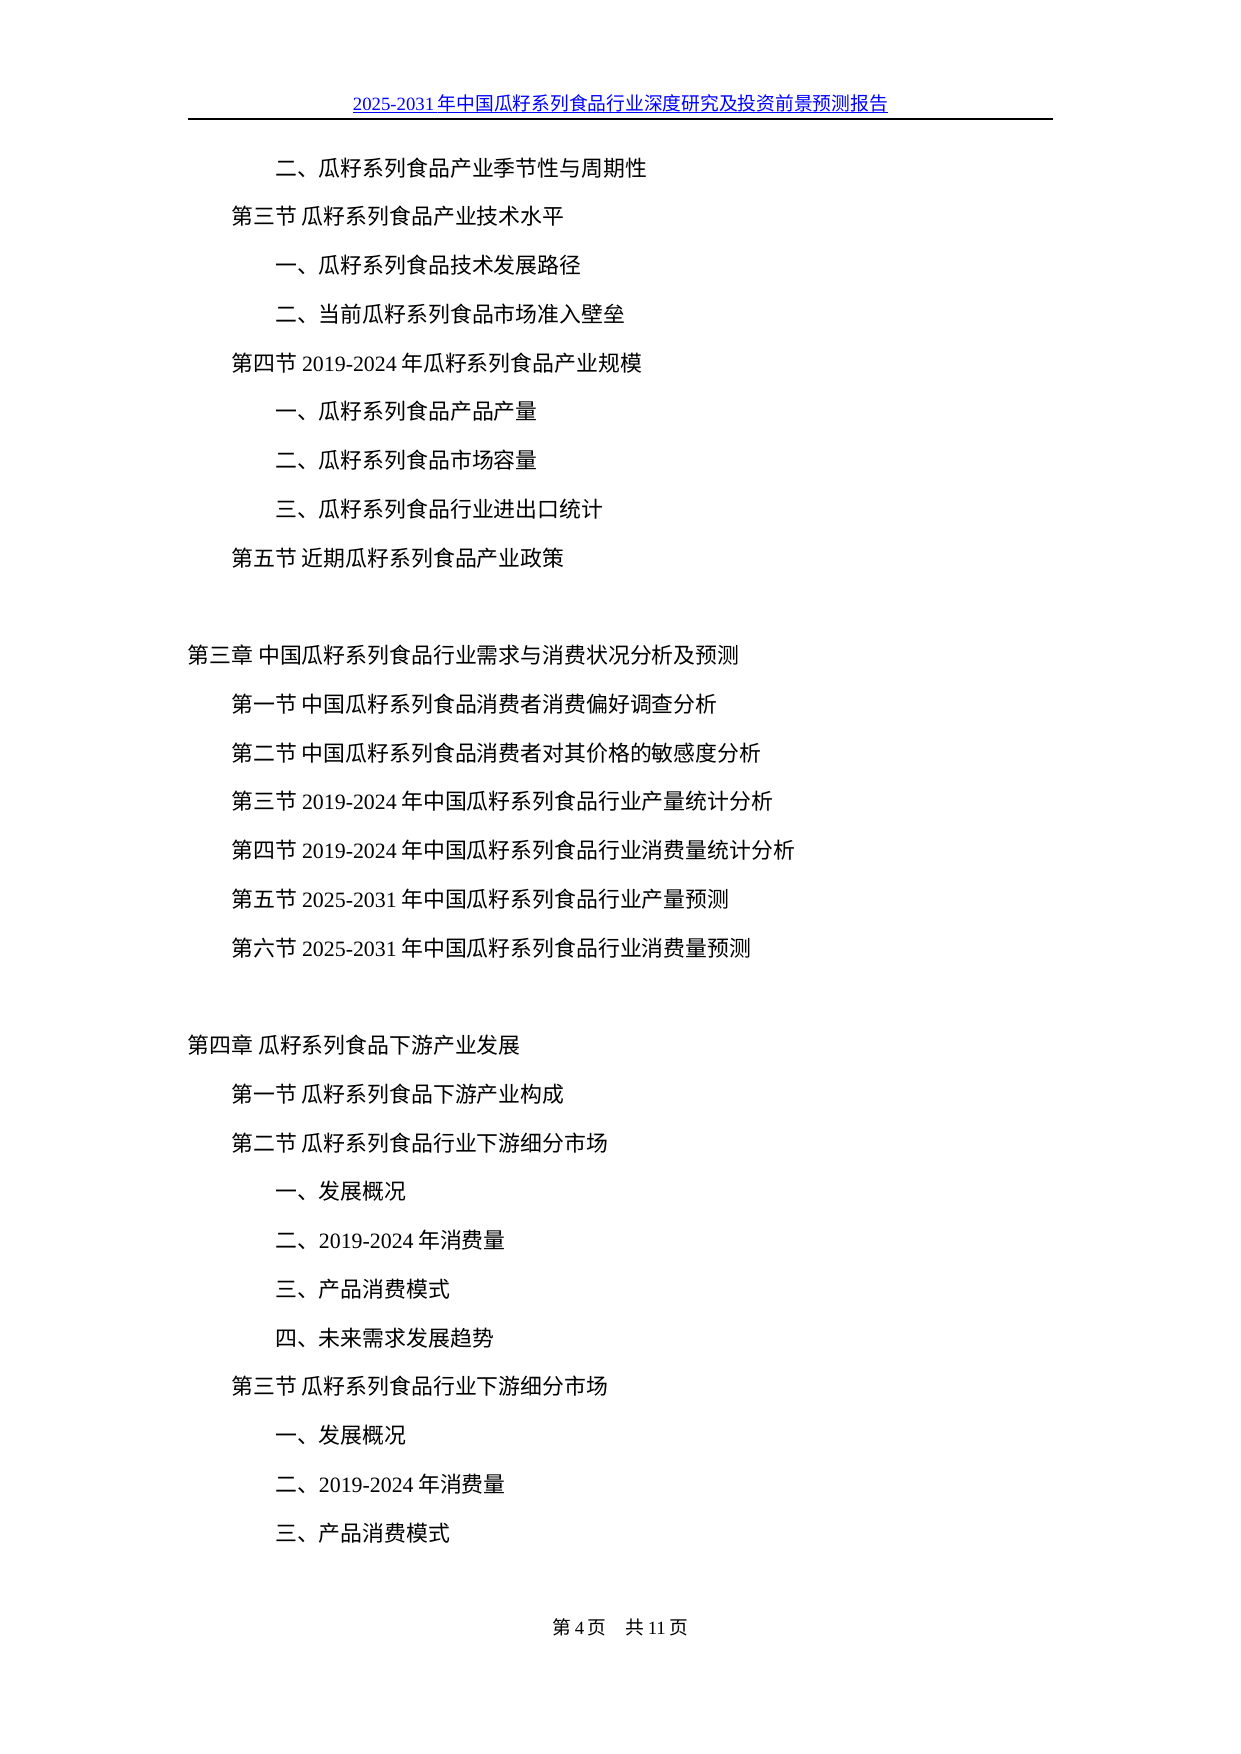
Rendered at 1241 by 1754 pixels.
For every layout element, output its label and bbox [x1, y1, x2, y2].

text [187, 150, 1053, 1548]
